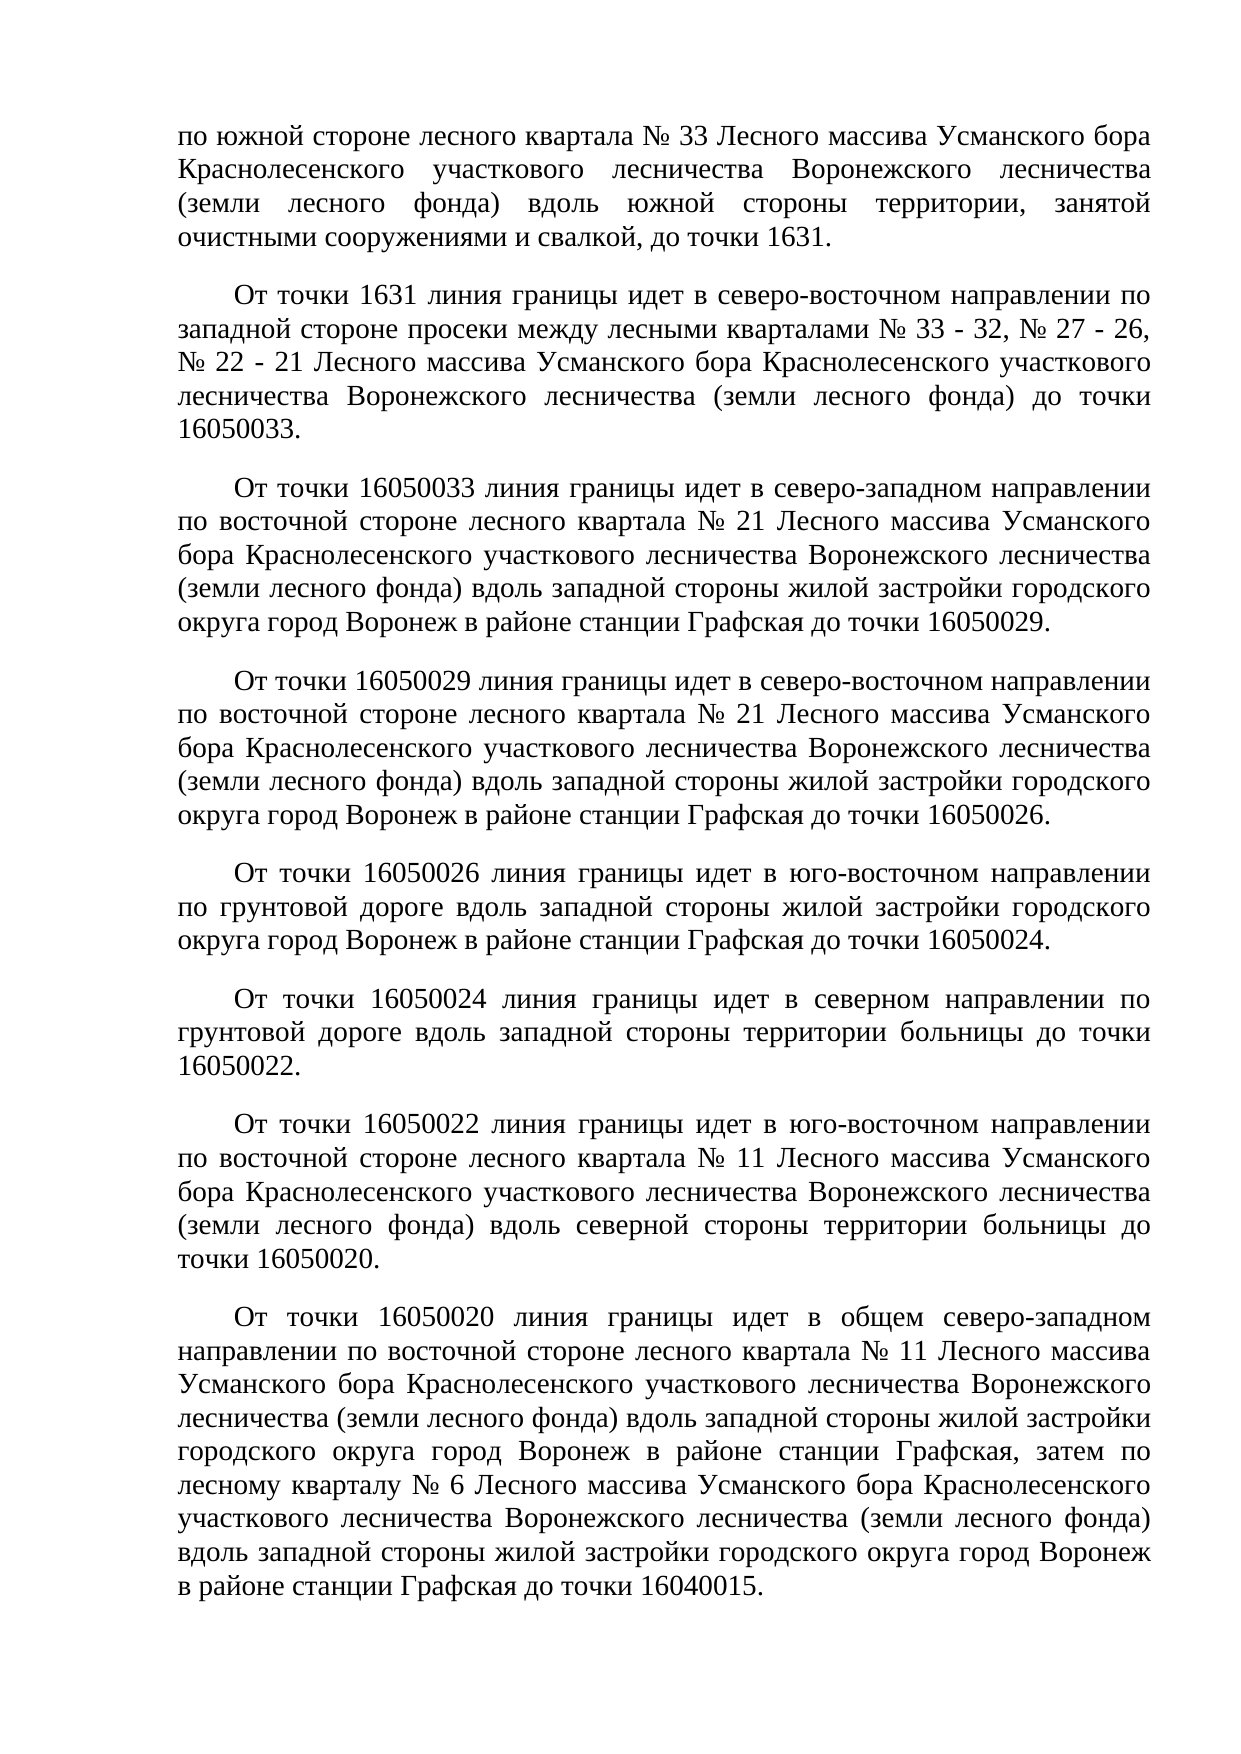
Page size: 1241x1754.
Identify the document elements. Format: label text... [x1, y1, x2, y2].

text От точки 16050020 линия границы идет в общем северо-западном направлении по восточной стороне лесного квартала № 11 Лесного массива Усманского бора Краснолесенского участкового лесничества Воронежского лесничества (земли лесного фонда) вдоль западной стороны жилой застройки городского округа город Воронеж в районе станции Графская, затем по лесному кварталу № 6 Лесного массива Усманского бора Краснолесенского участкового лесничества Воронежского лесничества (земли лесного фонда) вдоль западной стороны жилой застройки городского округа город Воронеж в районе станции Графская до точки 16040015. [177, 1299, 1152, 1601]
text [177, 118, 1152, 252]
text От точки 16050022 линия границы идет в юго-восточном направлении по восточной стороне лесного квартала № 11 Лесного массива Усманского бора Краснолесенского участкового лесничества Воронежского лесничества (земли лесного фонда) вдоль северной стороны территории больницы до точки 16050020. [177, 1107, 1152, 1274]
text От точки 16050024 линия границы идет в северном направлении по грунтовой дороге вдоль западной стороны территории больницы до точки 16050022. [177, 981, 1152, 1082]
text От точки 1631 линия границы идет в северо-восточном направлении по западной стороне просеки между лесными кварталами № 33 - 32, № 27 - 26, № 22 - 21 Лесного массива Усманского бора Краснолесенского участкового лесничества Воронежского лесничества (земли лесного фонда) до точки 16050033. [177, 277, 1152, 445]
text От точки 16050033 линия границы идет в северо-западном направлении по восточной стороне лесного квартала № 21 Лесного массива Усманского бора Краснолесенского участкового лесничества Воронежского лесничества (земли лесного фонда) вдоль западной стороны жилой застройки городского округа город Воронеж в районе станции Графская до точки 16050029. [177, 470, 1152, 638]
text От точки 16050029 линия границы идет в северо-восточном направлении по восточной стороне лесного квартала № 21 Лесного массива Усманского бора Краснолесенского участкового лесничества Воронежского лесничества (земли лесного фонда) вдоль западной стороны жилой застройки городского округа город Воронеж в районе станции Графская до точки 16050026. [177, 663, 1152, 830]
text От точки 16050026 линия границы идет в юго-восточном направлении по грунтовой дороге вдоль западной стороны жилой застройки городского округа город Воронеж в районе станции Графская до точки 16050024. [177, 855, 1152, 956]
